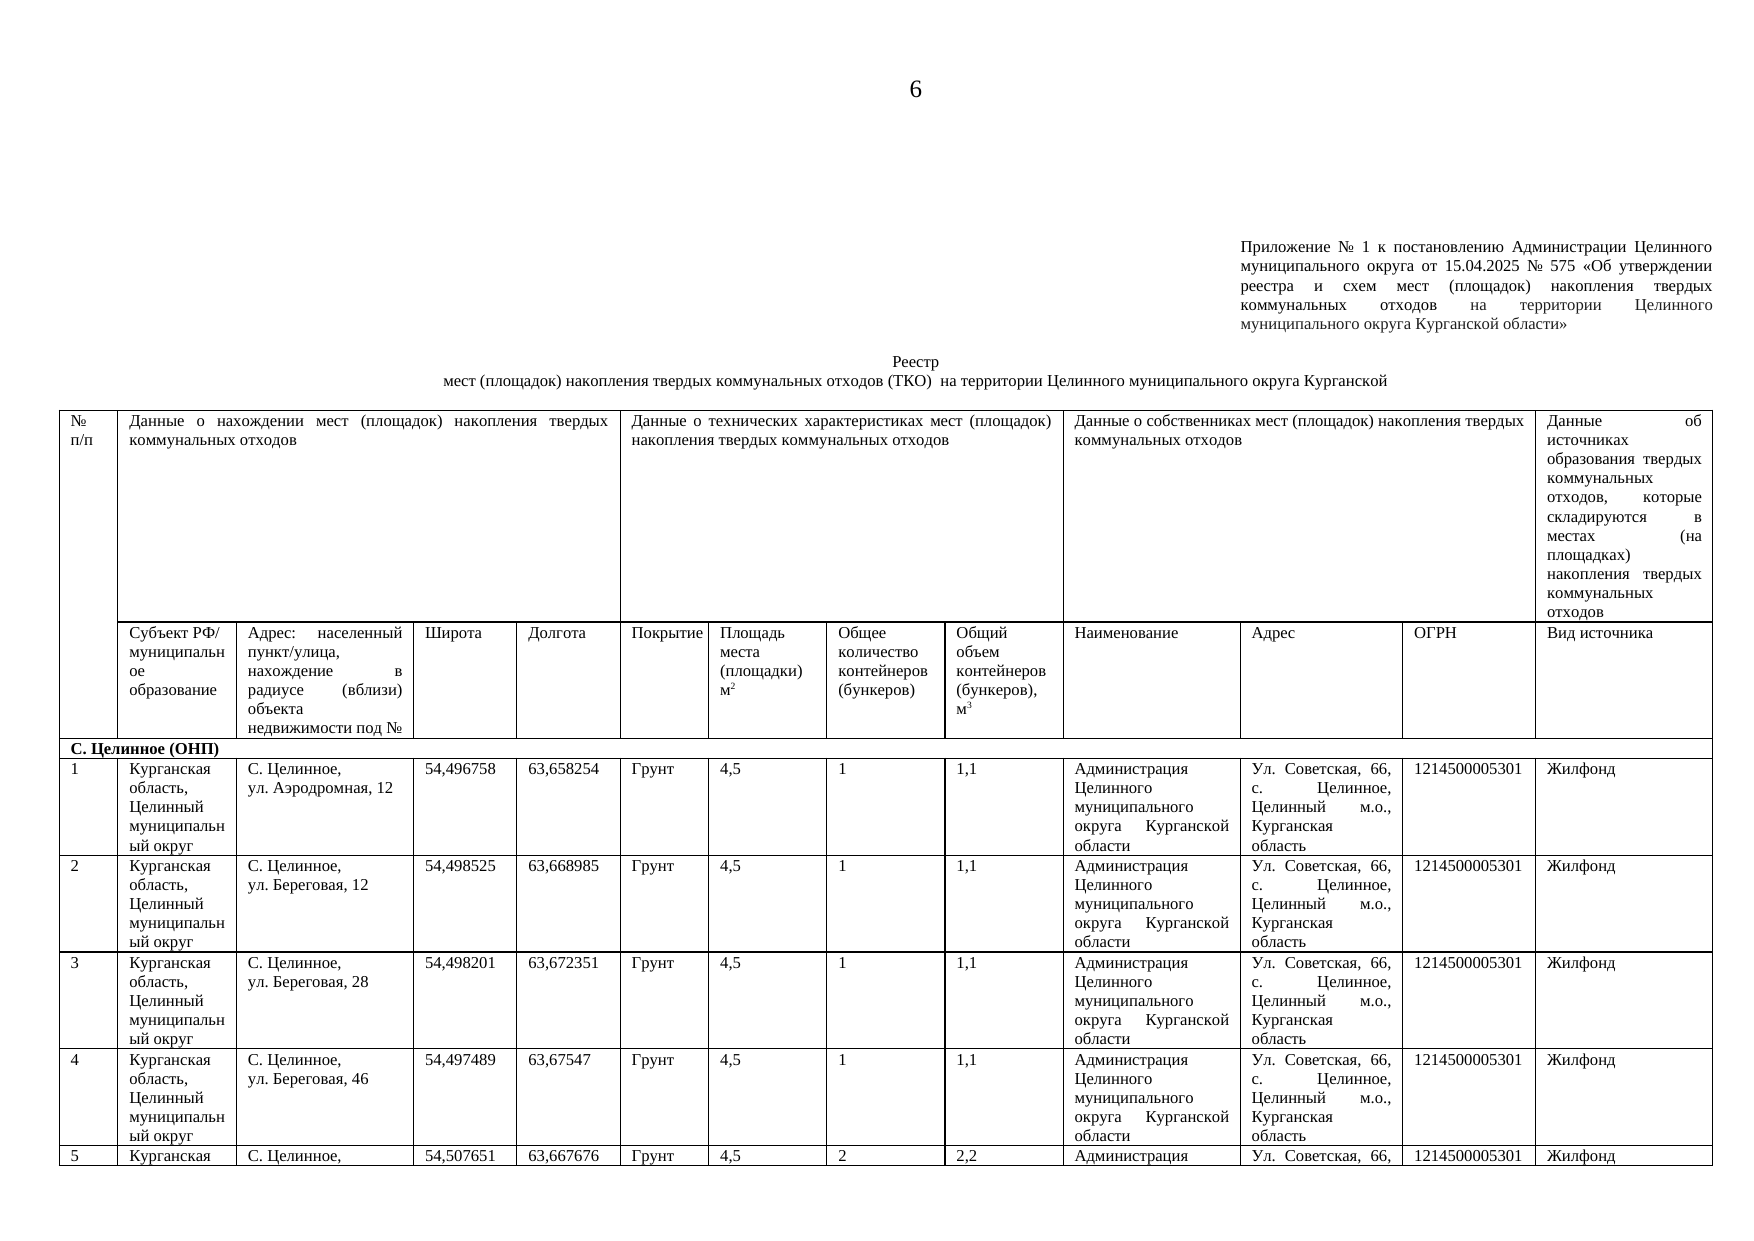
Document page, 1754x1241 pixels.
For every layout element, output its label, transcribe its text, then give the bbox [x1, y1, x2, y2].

table_cell Покрытие [621, 623, 708, 737]
table_cell 5 [60, 1146, 117, 1165]
table_cell Жилфонд [1536, 953, 1712, 1048]
table_cell Широта [414, 623, 516, 737]
table_cell С. Целинное, ул. Береговая, 28 [237, 953, 413, 1048]
table_cell Адрес [1241, 623, 1402, 737]
table_cell 2 [60, 856, 117, 951]
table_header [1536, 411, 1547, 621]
table_cell 4 [60, 1049, 117, 1145]
table_cell Администрация Целинного муниципального округа Курганской области [1064, 953, 1240, 1048]
table_cell Ул. Советская, 66, с. Целинное, Целинный м.о., Курганская область [1241, 856, 1402, 951]
table_cell Жилфонд [1536, 1146, 1712, 1165]
table_cell 1 [60, 759, 117, 854]
table_cell 54,498201 [414, 953, 516, 1048]
table_cell Адрес: населенный пункт/улица, нахождение в радиусе (вблизи) объекта недвижимости под № [237, 623, 413, 737]
table_header Данные об источниках образования твердых коммунальных отходов, которые складируются в местах (на площадках) накопления твердых коммунальных отходов [1604, 411, 1712, 621]
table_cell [237, 1146, 413, 1165]
table_cell С. Целинное, ул. Аэродромная, 12 [237, 759, 413, 854]
table_cell 63,668985 [517, 856, 620, 951]
table_cell 63,667676 [517, 1146, 620, 1165]
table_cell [1064, 1049, 1240, 1145]
table_cell Жилфонд [1536, 1049, 1712, 1145]
table_cell Общее количество контейнеров (бункеров) [827, 623, 944, 737]
table_cell Общий объем контейнеров (бункеров), м3 [946, 623, 1063, 737]
table_cell 1214500005301 [1403, 856, 1535, 951]
table_cell Грунт [621, 953, 708, 1048]
table_cell С. Целинное, ул. Береговая, 12 [237, 856, 413, 951]
table_cell Курганская область, Целинный муниципальный округ [118, 759, 236, 854]
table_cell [1241, 1146, 1402, 1165]
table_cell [118, 1049, 236, 1145]
table_cell 2 [827, 1146, 944, 1165]
table_cell С. Целинное (ОНП) [60, 739, 1712, 758]
table_cell Наименование [1064, 623, 1240, 737]
table_cell 4,5 [709, 856, 826, 951]
table_cell 1,1 [946, 856, 1063, 951]
table_cell Грунт [621, 759, 708, 854]
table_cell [118, 1146, 236, 1165]
table_cell 4,5 [709, 1146, 826, 1165]
table_cell 1 [827, 856, 944, 951]
table_cell 1 [827, 953, 944, 1048]
table_cell Площадь места (площадки) м2 [709, 623, 826, 737]
table_cell 1,1 [946, 759, 1063, 854]
table_cell Ул. Советская, 66, с. Целинное, Целинный м.о., Курганская область [1241, 759, 1402, 854]
table_cell Администрация Целинного муниципального округа Курганской области [1064, 856, 1240, 951]
table_cell Курганская область, Целинный муниципальный округ [118, 953, 236, 1048]
table_cell Жилфонд [1536, 759, 1712, 854]
text Реестр [118, 352, 1713, 371]
table_cell 4,5 [709, 953, 826, 1048]
table_cell 54,496758 [414, 759, 516, 854]
table_cell 1,1 [946, 1049, 1063, 1145]
table_cell 1214500005301 [1403, 1146, 1535, 1165]
table_cell 54,507651 [414, 1146, 516, 1165]
table_cell 63,672351 [517, 953, 620, 1048]
table_cell 4,5 [709, 759, 826, 854]
table_cell 1214500005301 [1403, 1049, 1535, 1145]
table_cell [1241, 1049, 1402, 1145]
table_cell Жилфонд [1536, 856, 1712, 951]
table_cell 1,1 [946, 953, 1063, 1048]
table_cell Вид источника [1536, 623, 1712, 737]
table_cell Грунт [621, 1049, 708, 1145]
table_cell Грунт [621, 1146, 708, 1165]
table_cell Курганская область, Целинный муниципальный округ [118, 856, 236, 951]
table_cell 2,2 [946, 1146, 1063, 1165]
table_cell 3 [60, 953, 117, 1048]
table_cell Долгота [517, 623, 620, 737]
table_header Данные о нахождении мест (площадок) накопления твердых коммунальных отходов [118, 411, 620, 621]
table_cell Ул. Советская, 66, с. Целинное, Целинный м.о., Курганская область [1241, 953, 1402, 1048]
table_cell 1214500005301 [1403, 759, 1535, 854]
text Приложение № 1 к постановлению Администрации Целинного муниципального округа от 15.04.2025 № 575 «Об утверждении реестра и схем мест (площадок) накопления твердых коммунальных отходов на территории Целинного муниципального округа Курганской области» [1240, 237, 1713, 333]
table_header Данные о собственниках мест (площадок) накопления твердых коммунальных отходов [1064, 411, 1535, 621]
table_cell С. Целинное, ул. Береговая, 46 [237, 1049, 413, 1145]
table_cell ОГРН [1403, 623, 1535, 737]
table_cell Субъект РФ/ муниципальное образование [118, 623, 236, 737]
table_cell 1 [827, 759, 944, 854]
table_cell 4,5 [709, 1049, 826, 1145]
table_header № п/п [60, 411, 117, 737]
table_cell 54,498525 [414, 856, 516, 951]
table_cell 63,67547 [517, 1049, 620, 1145]
table_cell 1214500005301 [1403, 953, 1535, 1048]
table_cell Грунт [621, 856, 708, 951]
table_header Данные о технических характеристиках мест (площадок) накопления твердых коммунальных отходов [621, 411, 1063, 621]
table_cell 63,658254 [517, 759, 620, 854]
text мест (площадок) накопления твердых коммунальных отходов (ТКО) на территории Целинного муниципального округа Курганской [118, 371, 1713, 390]
table_cell 54,497489 [414, 1049, 516, 1145]
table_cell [1064, 1146, 1240, 1165]
table_cell Администрация Целинного муниципального округа Курганской области [1064, 759, 1240, 854]
table_cell 1 [827, 1049, 944, 1145]
